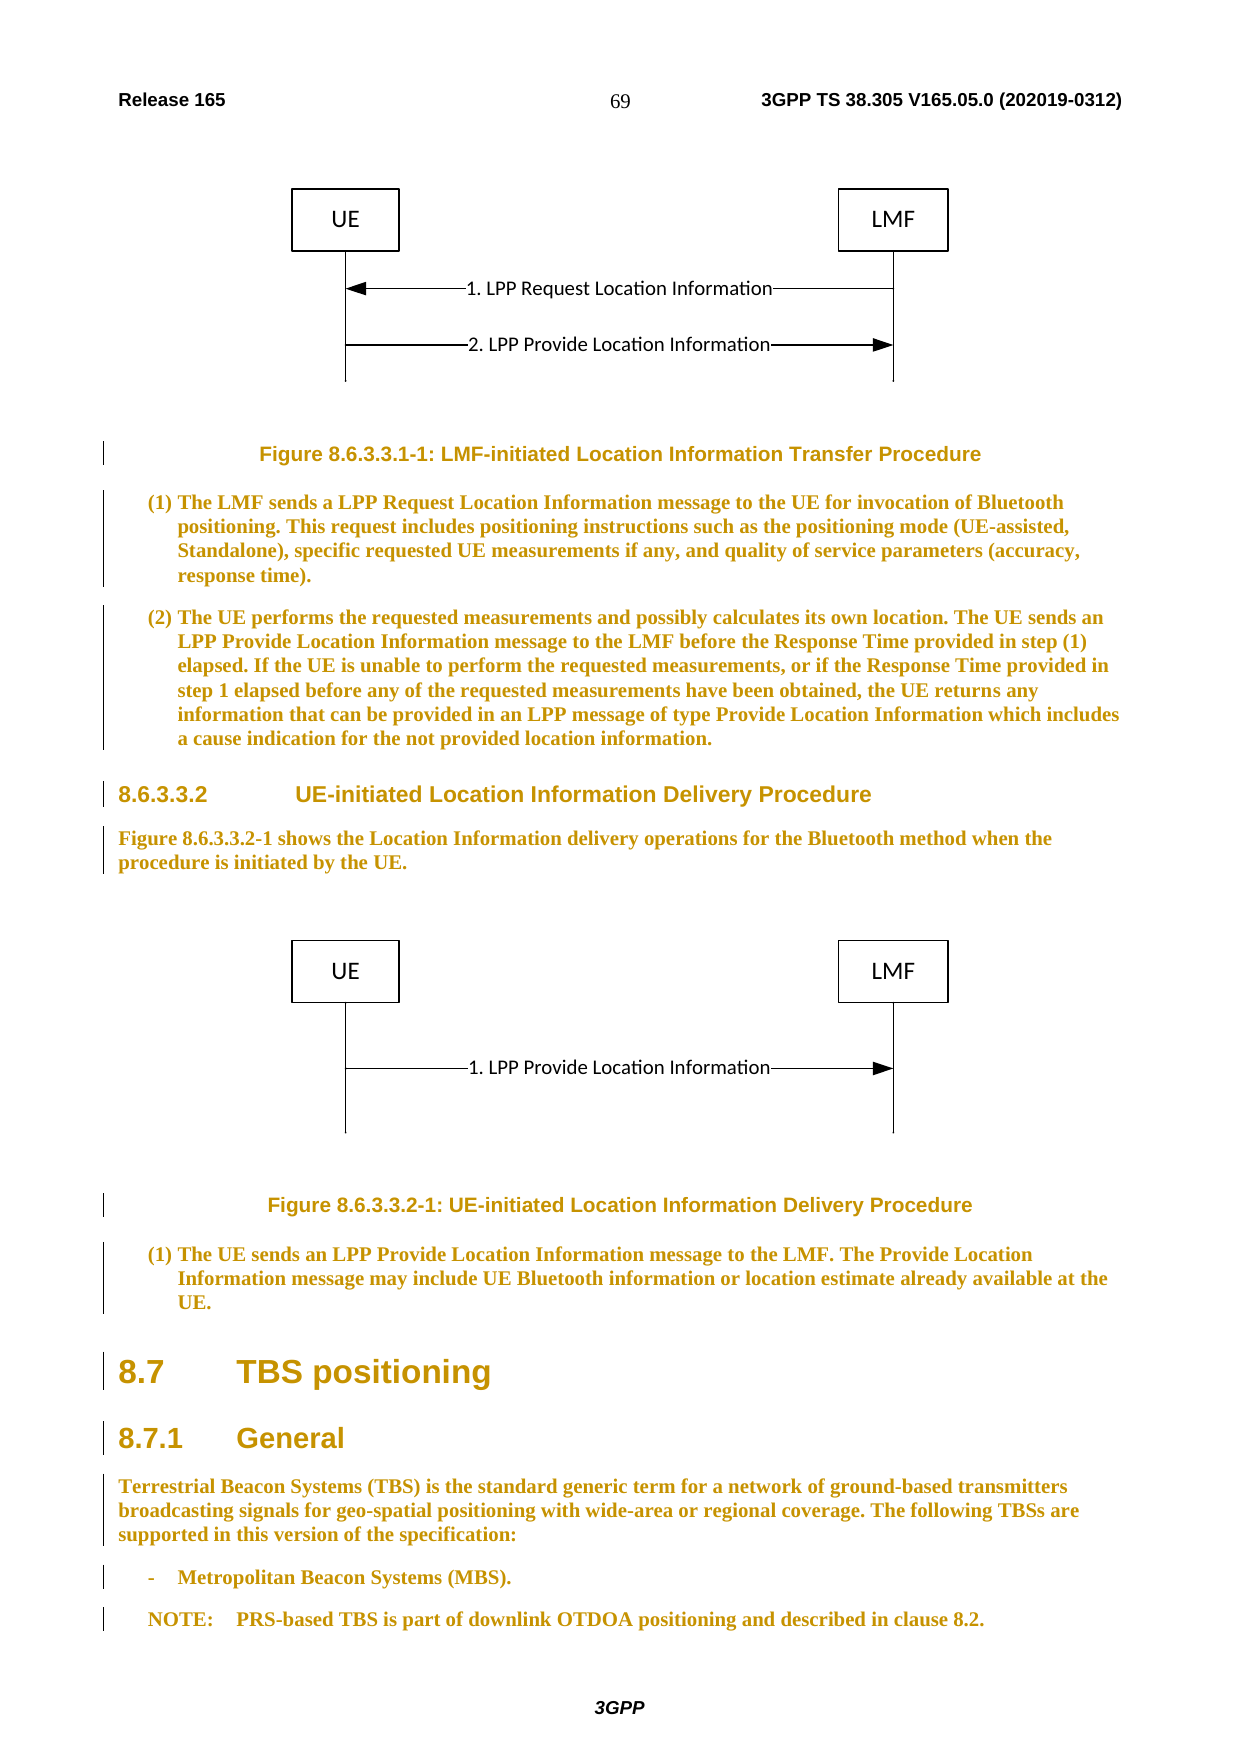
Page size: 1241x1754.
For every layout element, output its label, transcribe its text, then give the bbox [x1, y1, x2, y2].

text NOTE: PRS-based TBS is part of downlink OTDOA positioning and described in clause 8.2. [148, 1607, 1122, 1631]
text (1) The UE sends an LPP Provide Location Information message to the LMF. The Provide Location Information message may include UE Bluetooth information or location estimate already available at the UE. [148, 1242, 1122, 1314]
subtitle 8.6.3.3.2 UE-initiated Location Information Delivery Procedure [118, 781, 1122, 807]
text (2) The UE performs the requested measurements and possibly calculates its own location. The UE sends an LPP Provide Location Information message to the LMF before the Response Time provided in step (1) elapsed. If the UE is unable to perform the requested measurements, or if the Response Time provided in step 1 elapsed before any of the requested measurements have been obtained, the UE returns any information that can be provided in an LPP message of type Provide Location Information which includes a cause indication for the not provided location information. [148, 605, 1122, 750]
text Figure 8.6.3.3.2-1: UE-initiated Location Information Delivery Procedure [118, 1193, 1122, 1217]
subtitle 8.7.1 General [118, 1421, 1122, 1455]
subtitle 8.7 TBS positioning [118, 1352, 1122, 1390]
text Figure 8.6.3.3.1-1: LMF-initiated Location Information Transfer Procedure [118, 441, 1122, 465]
text - Metropolitan Beacon Systems (MBS). [148, 1564, 1122, 1589]
text Terrestrial Beacon Systems (TBS) is the standard generic term for a network of ground-based transmitters broadcasting signals for geo-spatial positioning with wide-area or regional coverage. The following TBSs are supported in this version of the specification: [118, 1474, 1122, 1546]
text Figure 8.6.3.3.2-1 shows the Location Information delivery operations for the Bluetooth method when the procedure is initiated by the UE. [118, 826, 1122, 874]
text (1) The LMF sends a LPP Request Location Information message to the UE for invocation of Bluetooth positioning. This request includes positioning instructions such as the positioning mode (UE-assisted, Standalone), specific requested UE measurements if any, and quality of service parameters (accuracy, response time). [148, 490, 1122, 587]
